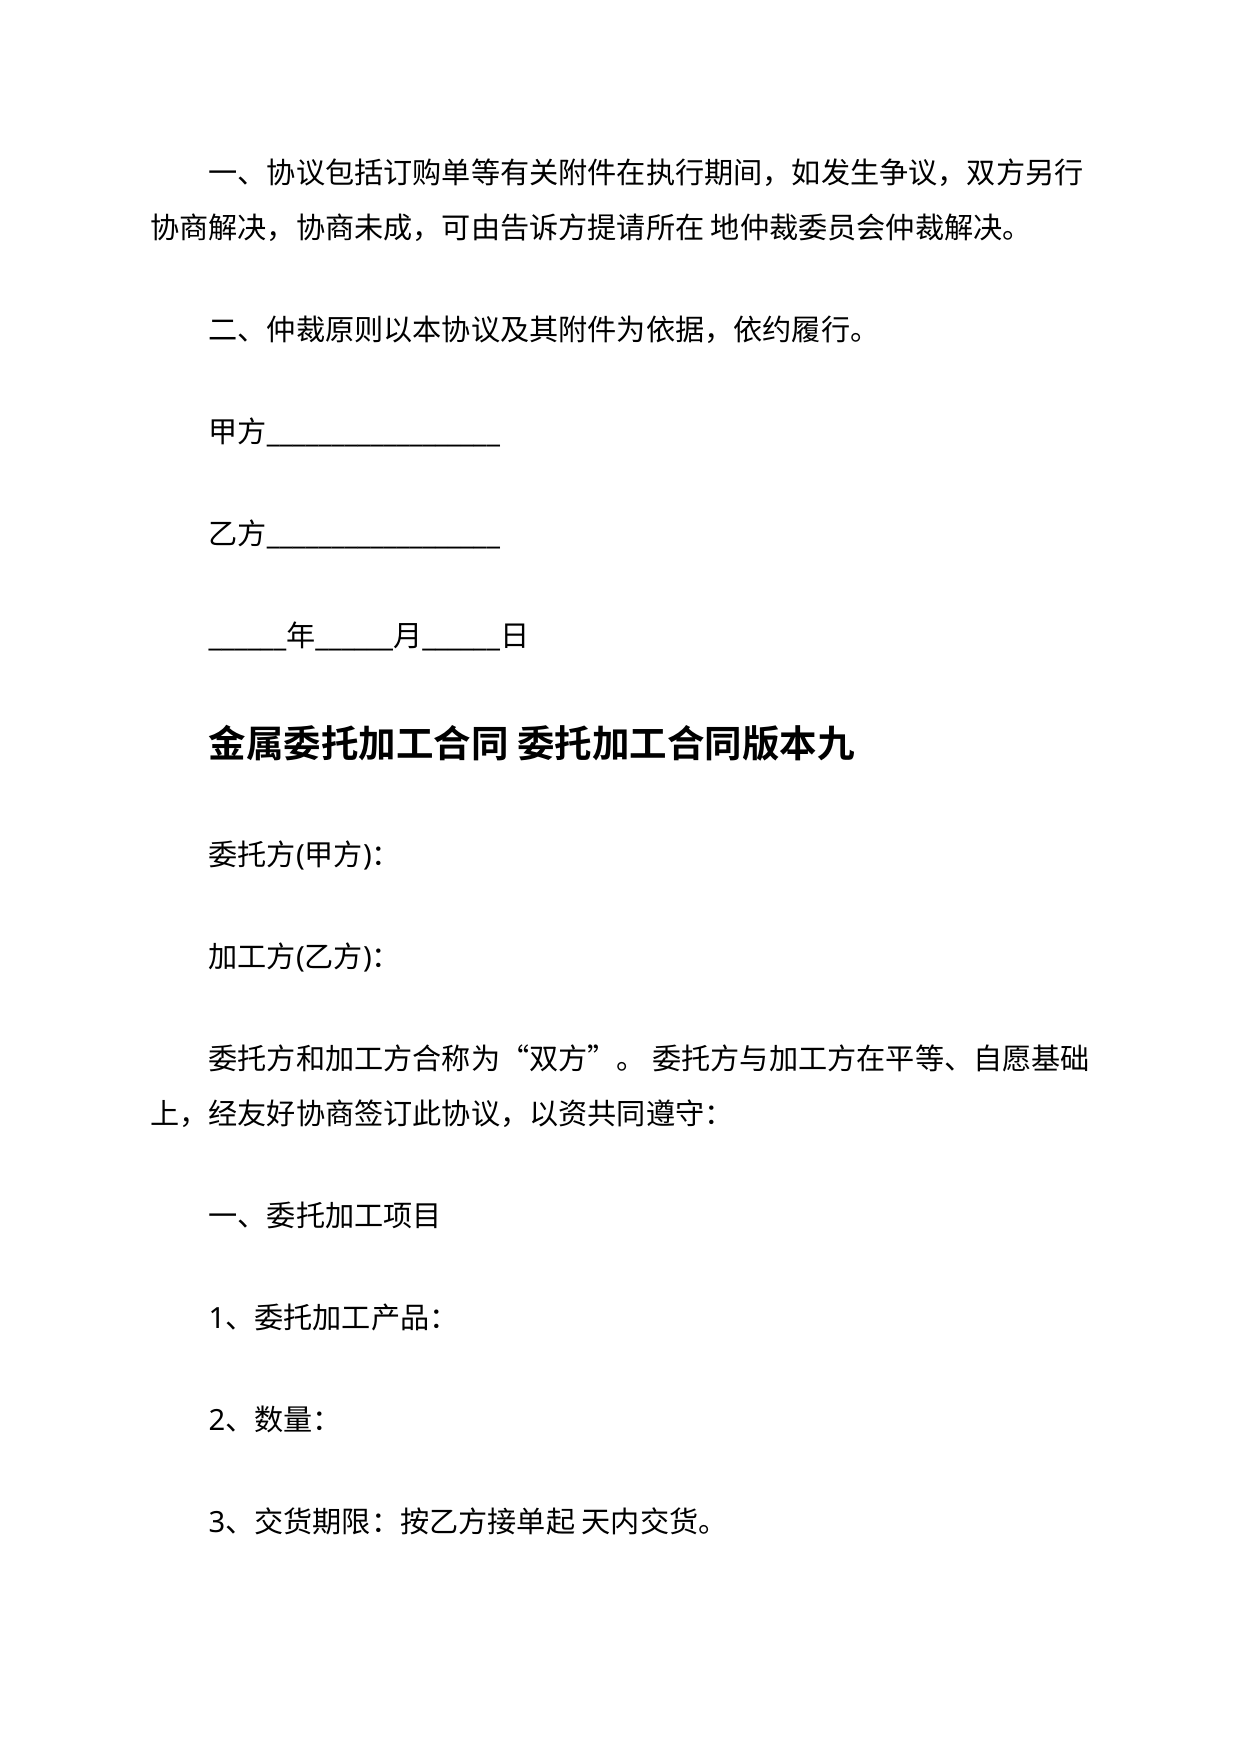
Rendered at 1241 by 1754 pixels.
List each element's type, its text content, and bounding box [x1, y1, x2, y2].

text 甲方__________________ [150, 408, 1090, 451]
text 乙方__________________ [150, 510, 1090, 553]
text 一、委托加工项目 [150, 1192, 1090, 1235]
text 金属委托加工合同 委托加工合同版本九 [150, 714, 1090, 769]
text 1、委托加工产品： [150, 1294, 1090, 1337]
text ______年______月______日 [150, 612, 1090, 655]
text 加工方(乙方)： [150, 934, 1090, 976]
text 2、数量： [150, 1396, 1090, 1438]
text 3、交货期限：按乙方接单起 天内交货。 [150, 1498, 1090, 1541]
text 委托方和加工方合称为“双方”。 委托方与加工方在平等、自愿基础上，经友好协商签订此协议，以资共同遵守： [150, 1036, 1090, 1133]
text 一、协议包括订购单等有关附件在执行期间，如发生争议，双方另行协商解决，协商未成，可由告诉方提请所在 地仲裁委员会仲裁解决。 [150, 150, 1090, 247]
text 委托方(甲方)： [150, 832, 1090, 874]
text 二、仲裁原则以本协议及其附件为依据，依约履行。 [150, 307, 1090, 349]
